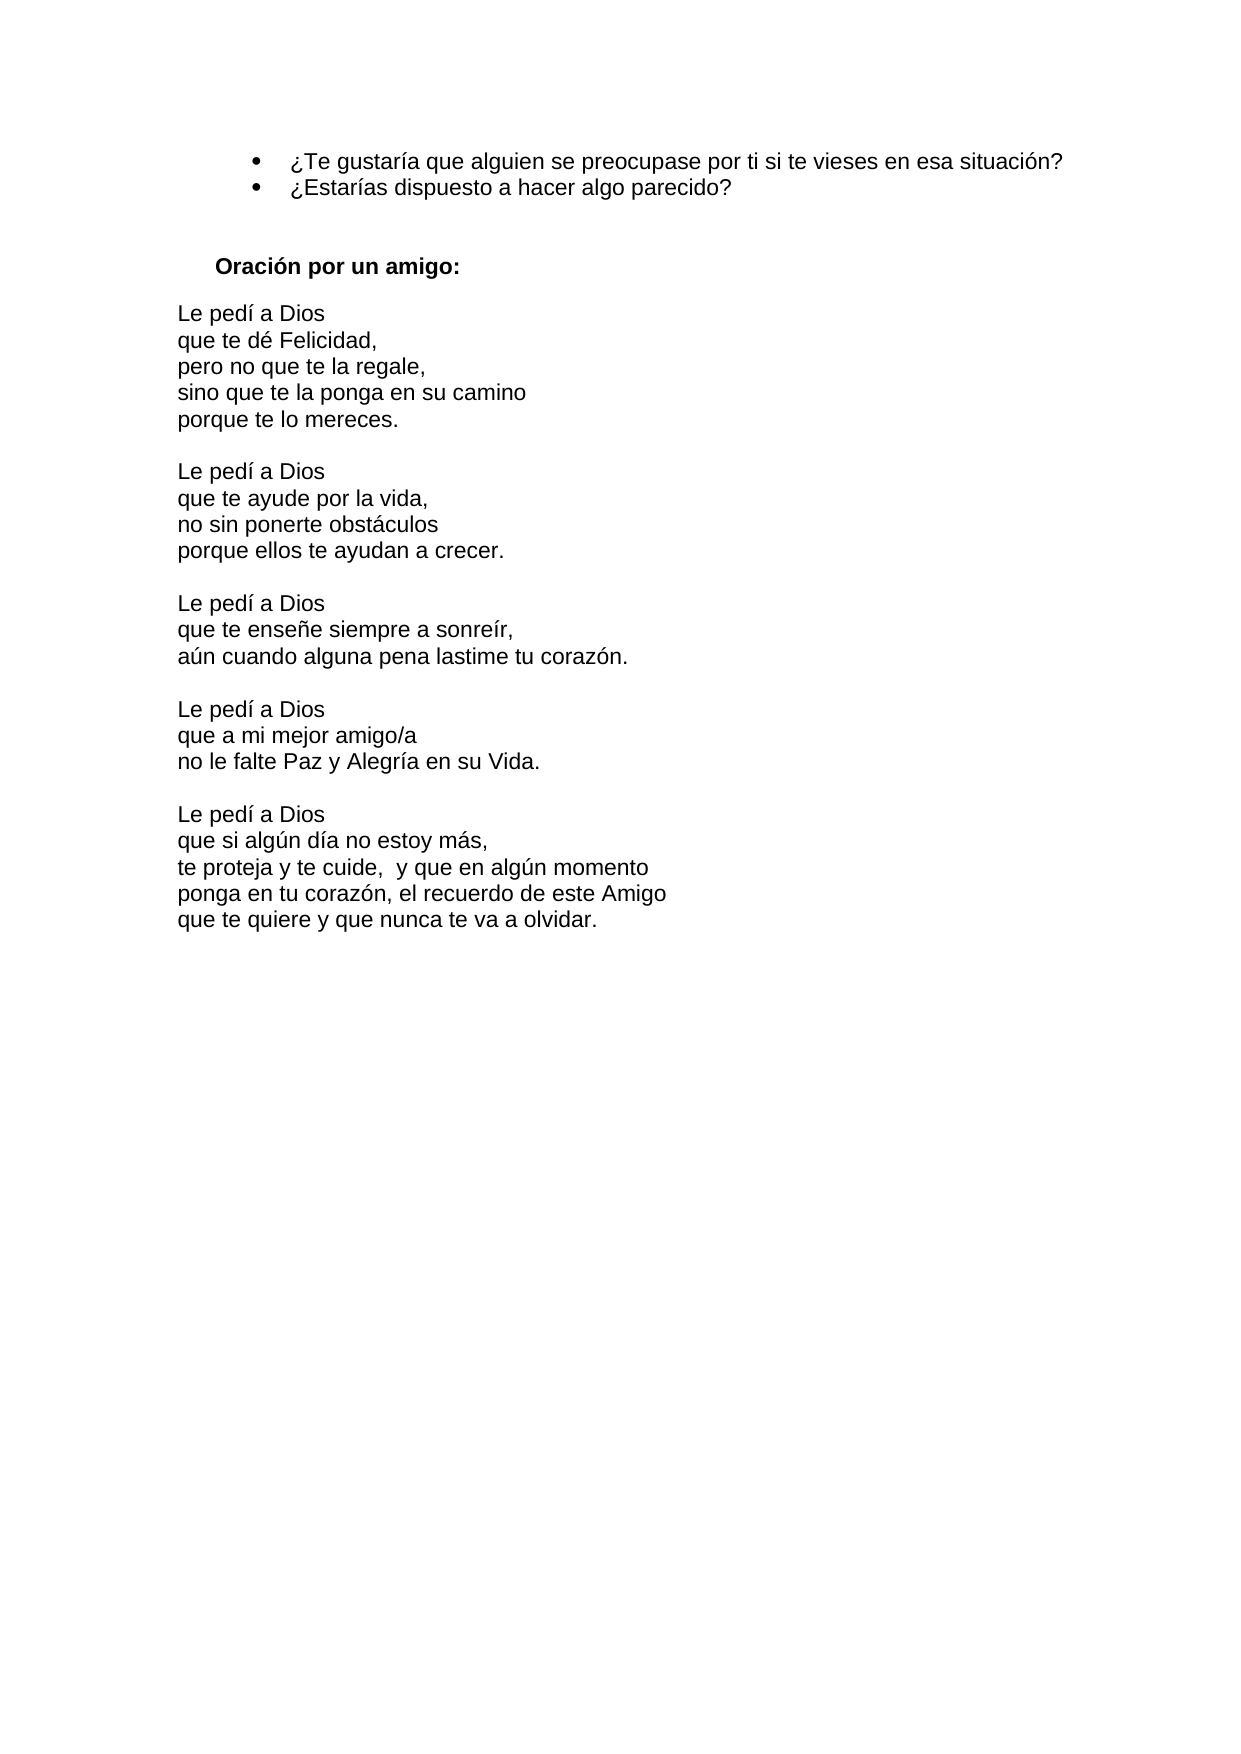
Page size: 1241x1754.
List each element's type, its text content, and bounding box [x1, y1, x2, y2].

text que te dé Felicidad, [177, 327, 1063, 353]
list ¿Estarías dispuesto a hacer algo parecido? [252, 174, 1063, 200]
text Le pedí a Dios [177, 590, 1063, 616]
text que te quiere y que nunca te va a olvidar. [177, 906, 1063, 933]
text Oración por un amigo: [177, 253, 1063, 279]
text que a mi mejor amigo/a [177, 722, 1063, 748]
text pero no que te la regale, [177, 353, 1063, 379]
list ¿Te gustaría que alguien se preocupase por ti si te vieses en esa situación? [252, 148, 1063, 174]
text Le pedí a Dios [177, 300, 1063, 327]
text ponga en tu corazón, el recuerdo de este Amigo [177, 880, 1063, 906]
text que te enseñe siempre a sonreír, [177, 616, 1063, 643]
text que si algún día no estoy más, [177, 827, 1063, 854]
text Le pedí a Dios [177, 696, 1063, 722]
text que te ayude por la vida, [177, 485, 1063, 511]
text aún cuando alguna pena lastime tu corazón. [177, 643, 1063, 669]
text te proteja y te cuide, y que en algún momento [177, 854, 1063, 880]
text porque ellos te ayudan a crecer. [177, 537, 1063, 564]
text no sin ponerte obstáculos [177, 511, 1063, 537]
text Le pedí a Dios [177, 801, 1063, 827]
text Le pedí a Dios [177, 458, 1063, 485]
text sino que te la ponga en su camino [177, 379, 1063, 406]
text no le falte Paz y Alegría en su Vida. [177, 748, 1063, 774]
text porque te lo mereces. [177, 406, 1063, 432]
